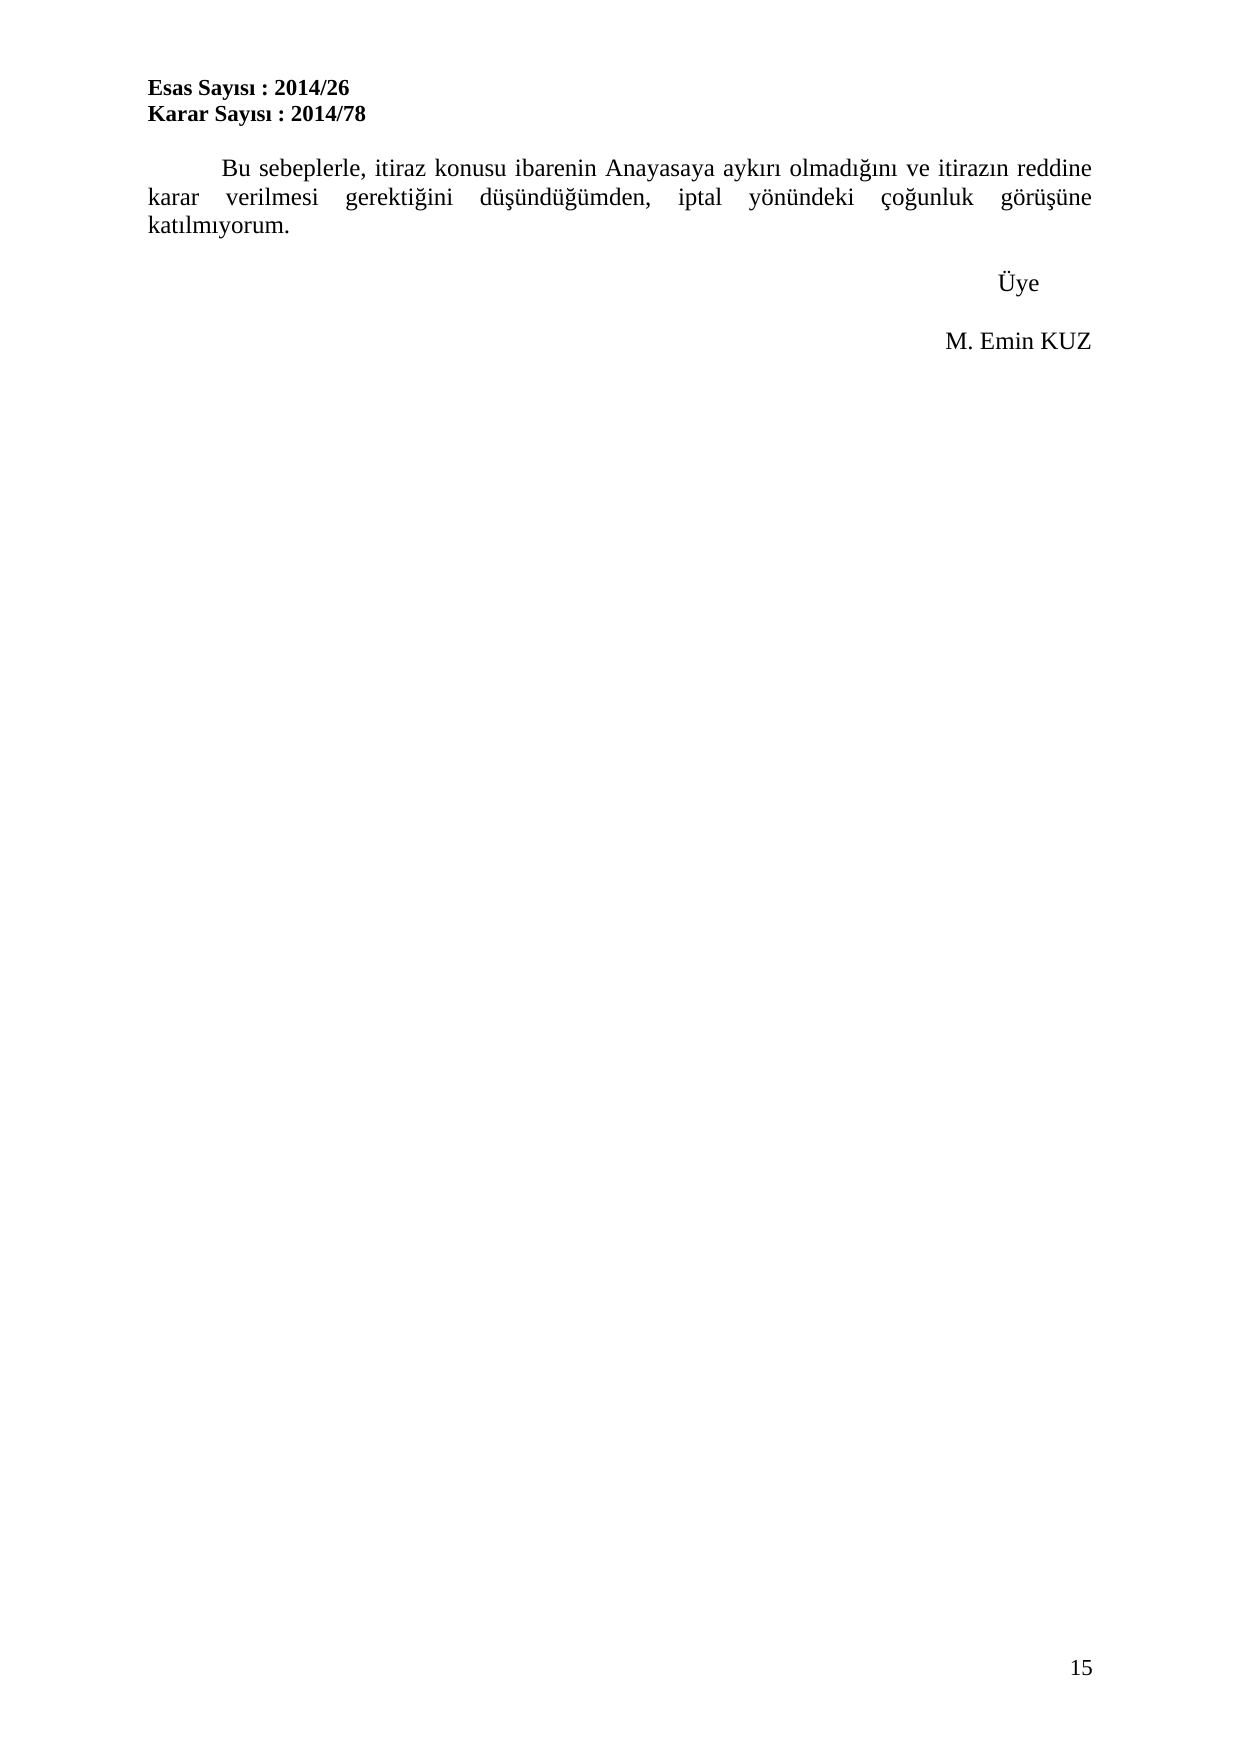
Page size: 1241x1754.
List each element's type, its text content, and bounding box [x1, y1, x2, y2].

text Bu sebeplerle, itiraz konusu ibarenin Anayasaya aykırı olmadığını ve itirazın reddine karar verilmesi gerektiğini düşündüğümden, iptal yönündeki çoğunluk görüşüne katılmıyorum. [148, 153, 1093, 239]
table_header Üye M. Emin KUZ [944, 268, 1093, 355]
